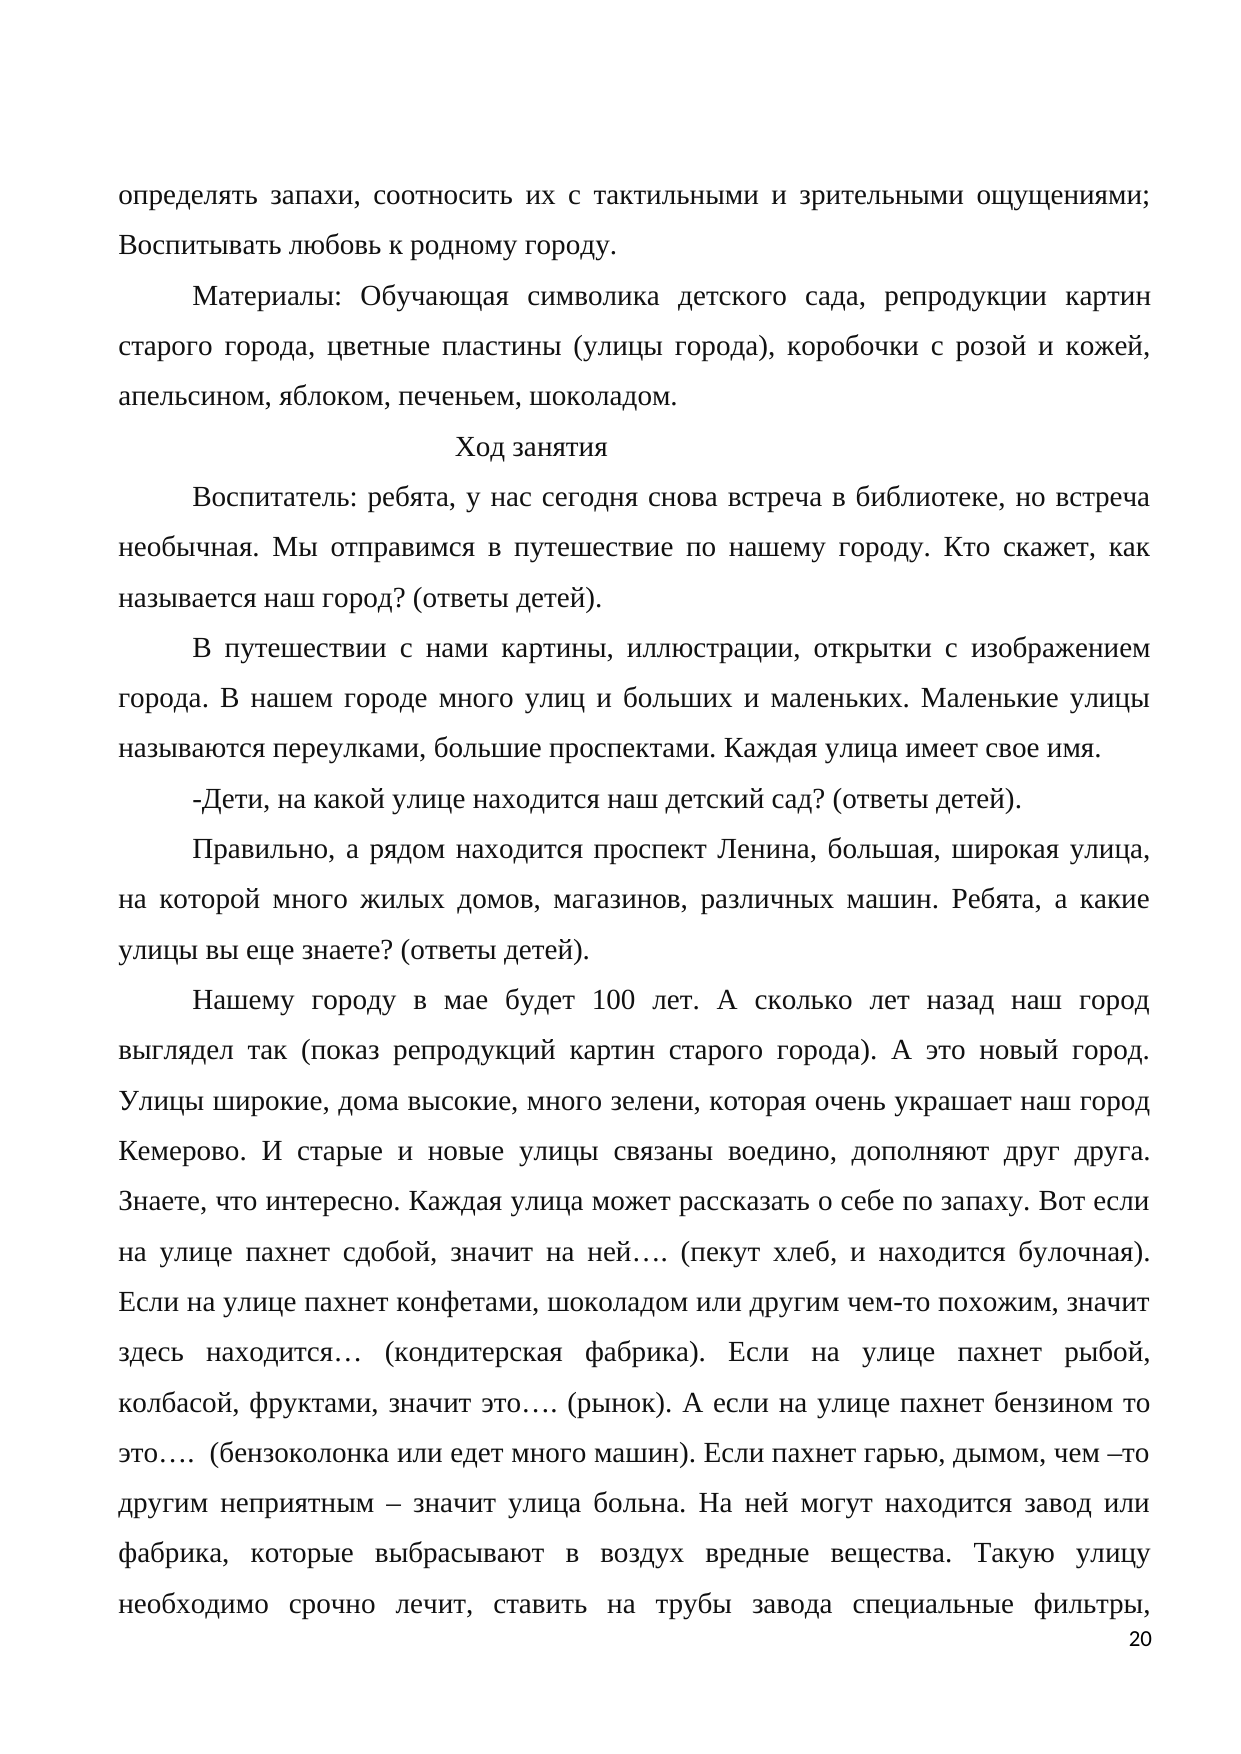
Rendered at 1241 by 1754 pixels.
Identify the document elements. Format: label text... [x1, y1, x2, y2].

text -Дети, на какой улице находится наш детский сад? (ответы детей). [118, 781, 1152, 814]
text В путешествии с нами картины, иллюстрации, открытки с изображением города. В нашем городе много улиц и больших и маленьких. Маленькие улицы называются переулками, большие проспектами. Каждая улица имеет свое имя. [118, 630, 1152, 764]
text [118, 982, 1152, 1619]
text Правильно, а рядом находится проспект Ленина, большая, широкая улица, на которой много жилых домов, магазинов, различных машин. Ребята, а какие улицы вы еще знаете? (ответы детей). [118, 831, 1152, 965]
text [118, 177, 1152, 261]
text Материалы: Обучающая символика детского сада, репродукции картин старого города, цветные пластины (улицы города), коробочки с розой и кожей, апельсином, яблоком, печеньем, шоколадом. [118, 278, 1152, 412]
text Воспитатель: ребята, у нас сегодня снова встреча в библиотеке, но встреча необычная. Мы отправимся в путешествие по нашему городу. Кто скажет, как называется наш город? (ответы детей). [118, 479, 1152, 613]
text Ход занятия [118, 429, 1152, 462]
